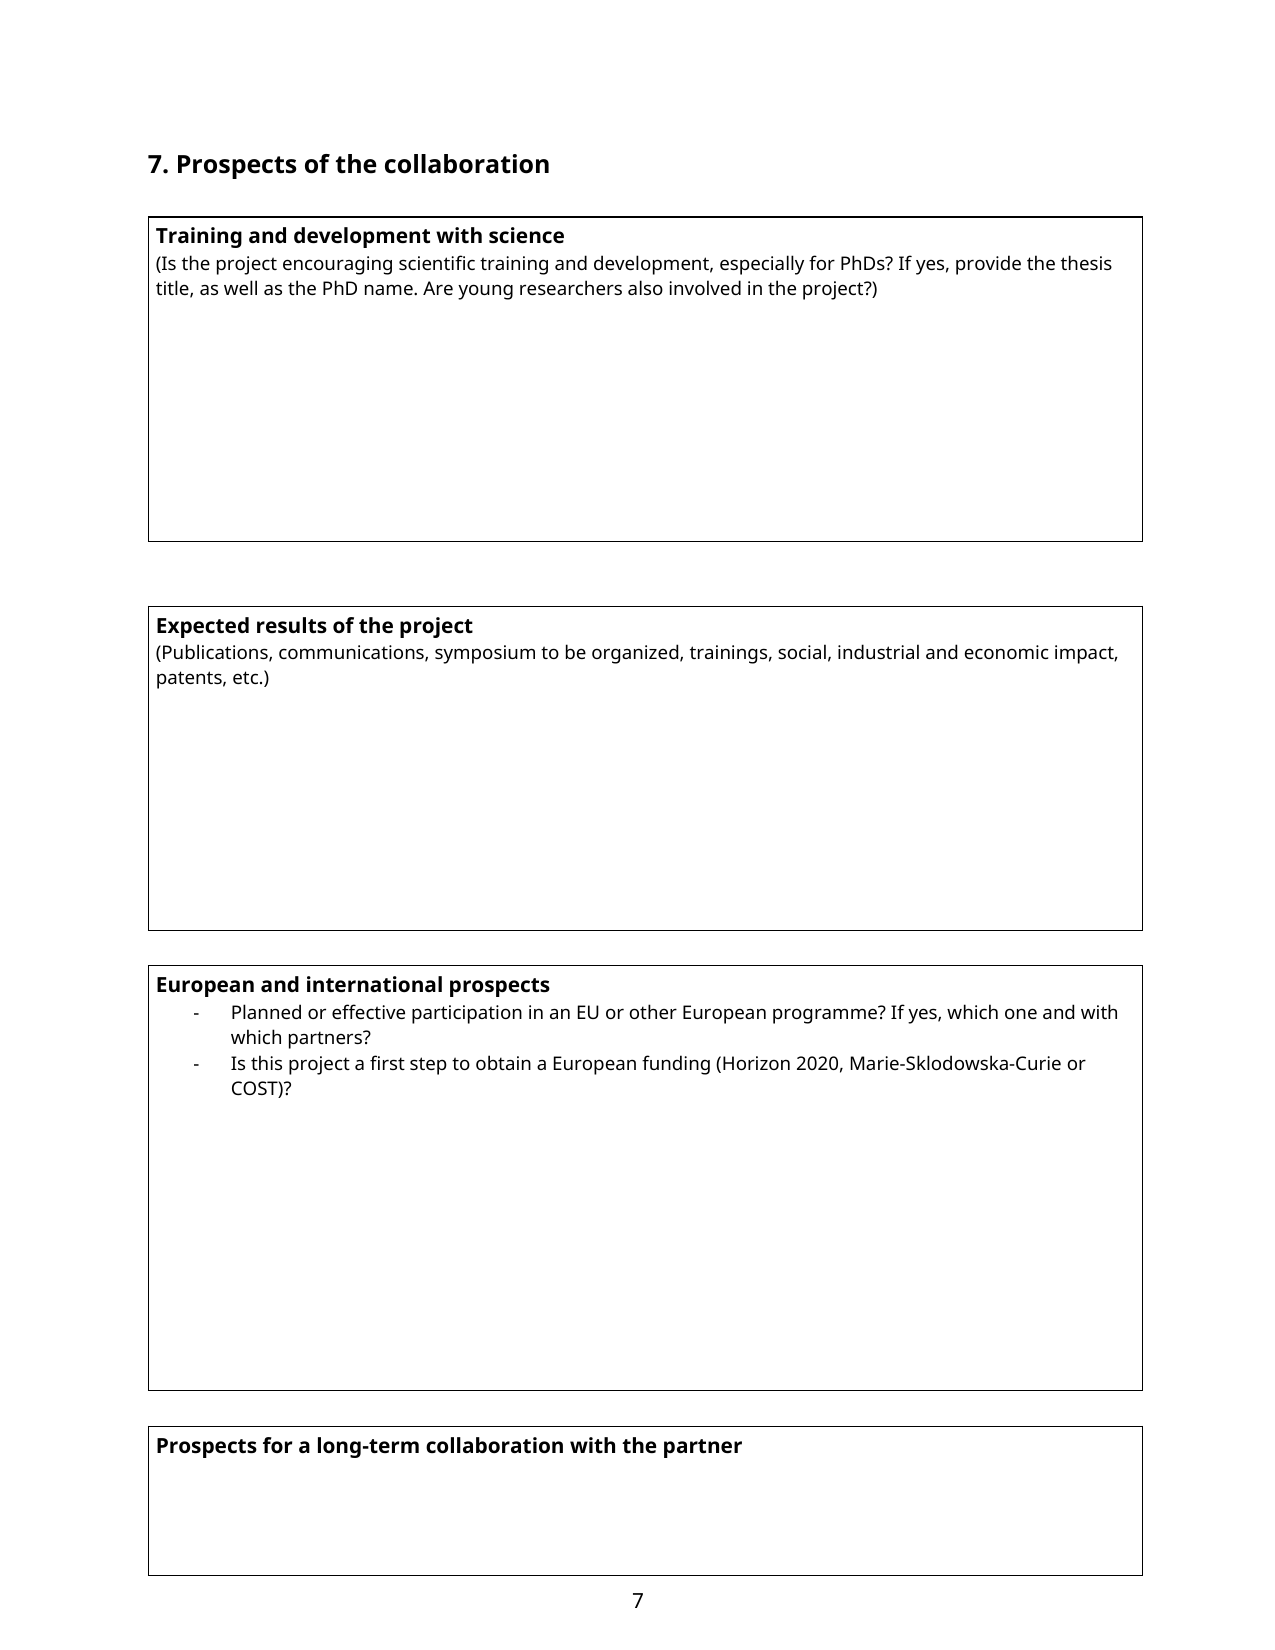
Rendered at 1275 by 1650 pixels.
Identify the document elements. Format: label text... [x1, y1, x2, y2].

table_header Training and development with science (Is the project encouraging scientific training and development, especially for PhDs? If yes, provide the thesis title, as well as the PhD name. Are young researchers also involved in the project?) [149, 218, 1142, 541]
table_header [149, 1427, 1142, 1575]
table_header European and international prospects Planned or effective participation in an EU or other European programme? If yes, which one and with which partners? Is this project a first step to obtain a European funding (Horizon 2020, Marie-Sklodowska-Curie or COST)? [149, 966, 1142, 1390]
table_header Expected results of the project (Publications, communications, symposium to be organized, trainings, social, industrial and economic impact, patents, etc.) [149, 607, 1142, 930]
text 7. Prospects of the collaboration [148, 146, 1127, 180]
